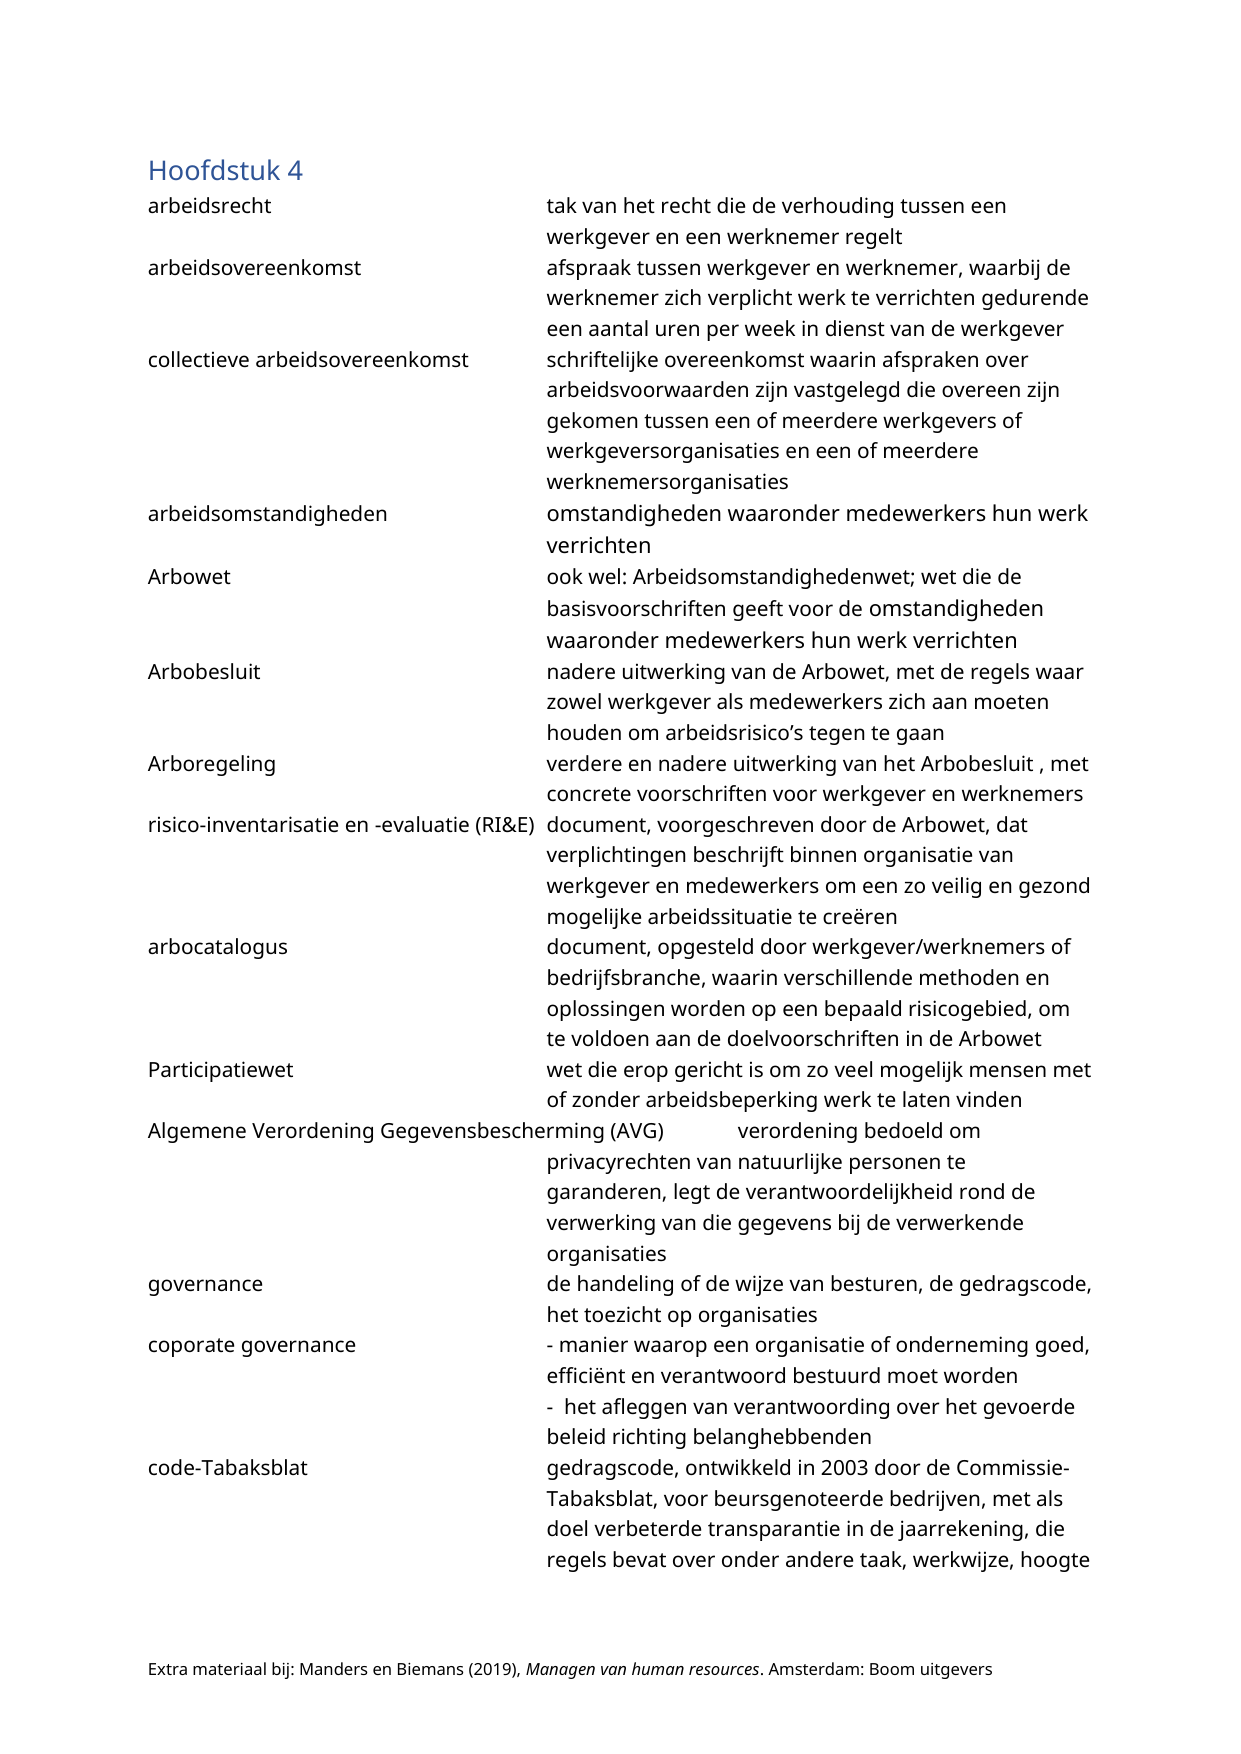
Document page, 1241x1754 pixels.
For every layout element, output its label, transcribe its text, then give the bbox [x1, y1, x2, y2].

text collectieve arbeidsovereenkomst schriftelijke overeenkomst waarin afspraken over arbeidsvoorwaarden zijn vastgelegd die overeen zijn gekomen tussen een of meerdere werkgevers of werkgeversorganisaties en een of meerdere werknemersorganisaties [148, 345, 1093, 496]
text Arbobesluit nadere uitwerking van de Arbowet, met de regels waar zowel werkgever als medewerkers zich aan moeten houden om arbeidsrisico’s tegen te gaan [148, 657, 1093, 747]
text arbeidsomstandigheden omstandigheden waaronder medewerkers hun werk verrichten [148, 498, 1093, 560]
text risico-inventarisatie en -evaluatie (RI&E) document, voorgeschreven door de Arbowet, dat verplichtingen beschrijft binnen organisatie van werkgever en medewerkers om een zo veilig en gezond mogelijke arbeidssituatie te creëren [148, 810, 1093, 930]
subtitle Hoofdstuk 4 [148, 152, 1093, 189]
text coporate governance - manier waarop een organisatie of onderneming goed, efficiënt en verantwoord bestuurd moet worden - het afleggen van verantwoording over het gevoerde beleid richting belanghebbenden [148, 1331, 1093, 1451]
text Participatiewet wet die erop gericht is om zo veel mogelijk mensen met of zonder arbeidsbeperking werk te laten vinden [148, 1055, 1093, 1114]
text governance de handeling of de wijze van besturen, de gedragscode, het toezicht op organisaties [148, 1269, 1093, 1328]
text Arboregeling verdere en nadere uitwerking van het Arbobesluit , met concrete voorschriften voor werkgever en werknemers [148, 749, 1093, 808]
text arbeidsrecht tak van het recht die de verhouding tussen een werkgever en een werknemer regelt [148, 192, 1093, 251]
text arbocatalogus document, opgesteld door werkgever/werknemers of bedrijfsbranche, waarin verschillende methoden en oplossingen worden op een bepaald risicogebied, om te voldoen aan de doelvoorschriften in de Arbowet [148, 932, 1093, 1053]
text arbeidsovereenkomst afspraak tussen werkgever en werknemer, waarbij de werknemer zich verplicht werk te verrichten gedurende een aantal uren per week in dienst van de werkgever [148, 253, 1093, 342]
text Arbowet ook wel: Arbeidsomstandighedenwet; wet die de basisvoorschriften geeft voor de omstandigheden waaronder medewerkers hun werk verrichten [148, 562, 1093, 654]
text Algemene Verordening Gegevensbescherming (AVG) verordening bedoeld om privacyrechten van natuurlijke personen te garanderen, legt de verantwoordelijkheid rond de verwerking van die gegevens bij de verwerkende organisaties [148, 1116, 1093, 1267]
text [148, 1453, 1093, 1573]
